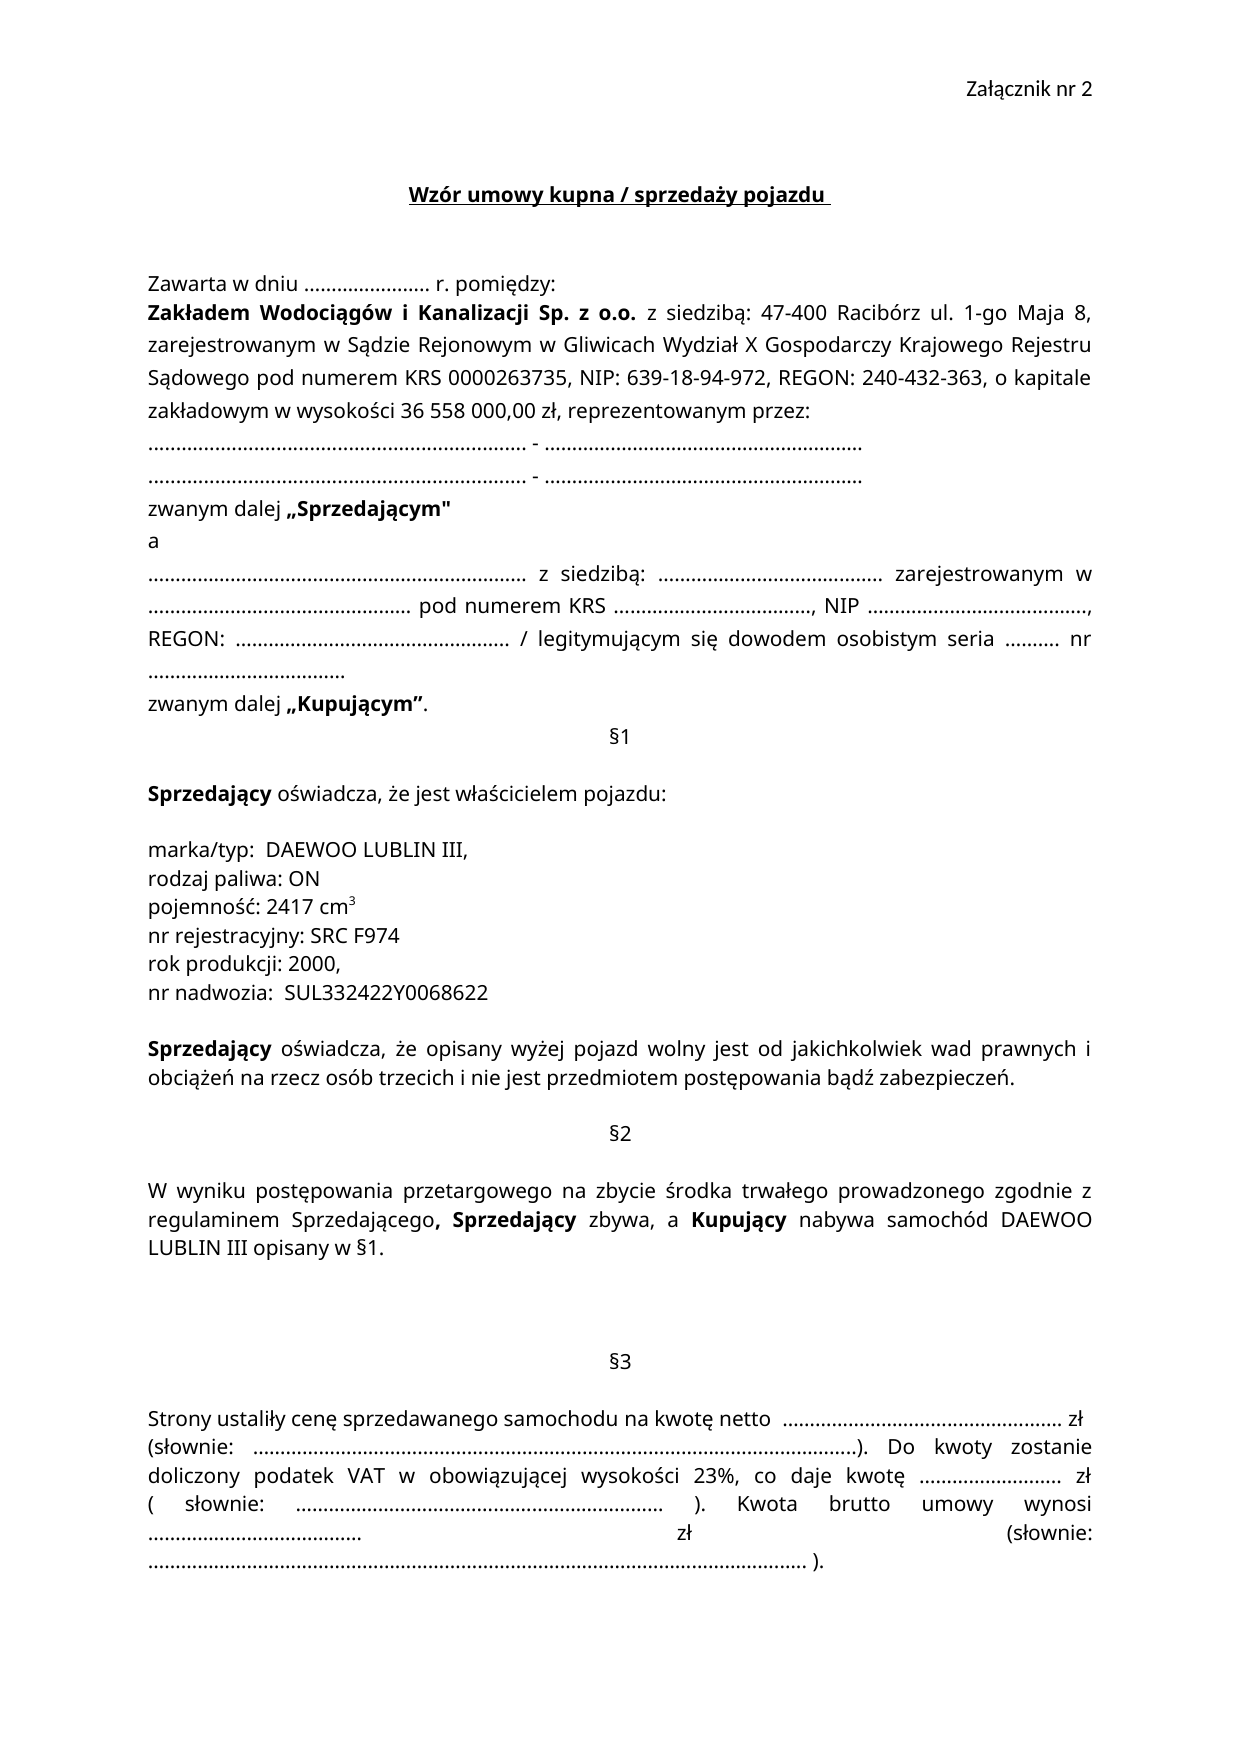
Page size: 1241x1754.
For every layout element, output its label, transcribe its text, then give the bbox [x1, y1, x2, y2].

text Wzór umowy kupna / sprzedaży pojazdu [148, 180, 1086, 208]
text zwanym dalej „Sprzedającym" [148, 494, 1093, 522]
text nr nadwozia: SUL332422Y0068622 [148, 978, 1093, 1006]
text (słownie: ………………………………………………………………………………………………..). Do kwoty zostanie doliczony podatek VAT w obowiązującej wysokości 23%, co daje kwotę …………………….. zł ( słownie: ……………………………….………………………… ). Kwota brutto umowy wynosi ………………………………… zł (słownie: …………………………………………………………………………………………………….….. ). [148, 1432, 1093, 1574]
text nr rejestracyjny: SRC F974 [148, 921, 1093, 949]
text rok produkcji: 2000, [148, 949, 1093, 978]
text Strony ustaliły cenę sprzedawanego samochodu na kwotę netto …………………………..………………. zł [148, 1404, 1093, 1432]
text .................................................................... - ………….……………………………………… [148, 428, 1093, 457]
text §3 [148, 1347, 1093, 1376]
text zwanym dalej „Kupującym”. [148, 689, 1093, 718]
text a [148, 526, 1093, 555]
text marka/typ: DAEWOO LUBLIN III, [148, 836, 1093, 864]
text Sprzedający oświadcza, że jest właścicielem pojazdu: [148, 779, 1093, 807]
text Zawarta w dniu ………………….. r. pomiędzy: [148, 269, 1093, 298]
text W wyniku postępowania przetargowego na zbycie środka trwałego prowadzonego zgodnie z regulaminem Sprzedającego, Sprzedający zbywa, a Kupujący nabywa samochód DAEWOO LUBLIN III opisany w §1. [148, 1176, 1093, 1262]
text …………………………………………………………… z siedzibą: ………………………………….. zarejestrowanym w ………………………………………… pod numerem KRS ………………………………, NIP …………………………………., REGON: ………………………………………….. / legitymującym się dowodem osobistym seria ………. nr ……………………………… [148, 559, 1093, 685]
text §2 [148, 1119, 1093, 1148]
text .................................................................... - ………….……………………………………… [148, 461, 1093, 489]
text §1 [148, 722, 1093, 750]
text Zakładem Wodociągów i Kanalizacji Sp. z o.o. z siedzibą: 47-400 Racibórz ul. 1-go Maja 8, zarejestrowanym w Sądzie Rejonowym w Gliwicach Wydział X Gospodarczy Krajowego Rejestru Sądowego pod numerem KRS 0000263735, NIP: 639-18-94-972, REGON: 240-432-363, o kapitale zakładowym w wysokości 36 558 000,00 zł, reprezentowanym przez: [148, 298, 1093, 424]
text rodzaj paliwa: ON [148, 864, 1093, 892]
text pojemność: 2417 cm3 [148, 892, 1093, 921]
text Sprzedający oświadcza, że opisany wyżej pojazd wolny jest od jakichkolwiek wad prawnych i obciążeń na rzecz osób trzecich i nie jest przedmiotem postępowania bądź zabezpieczeń. [148, 1034, 1093, 1091]
